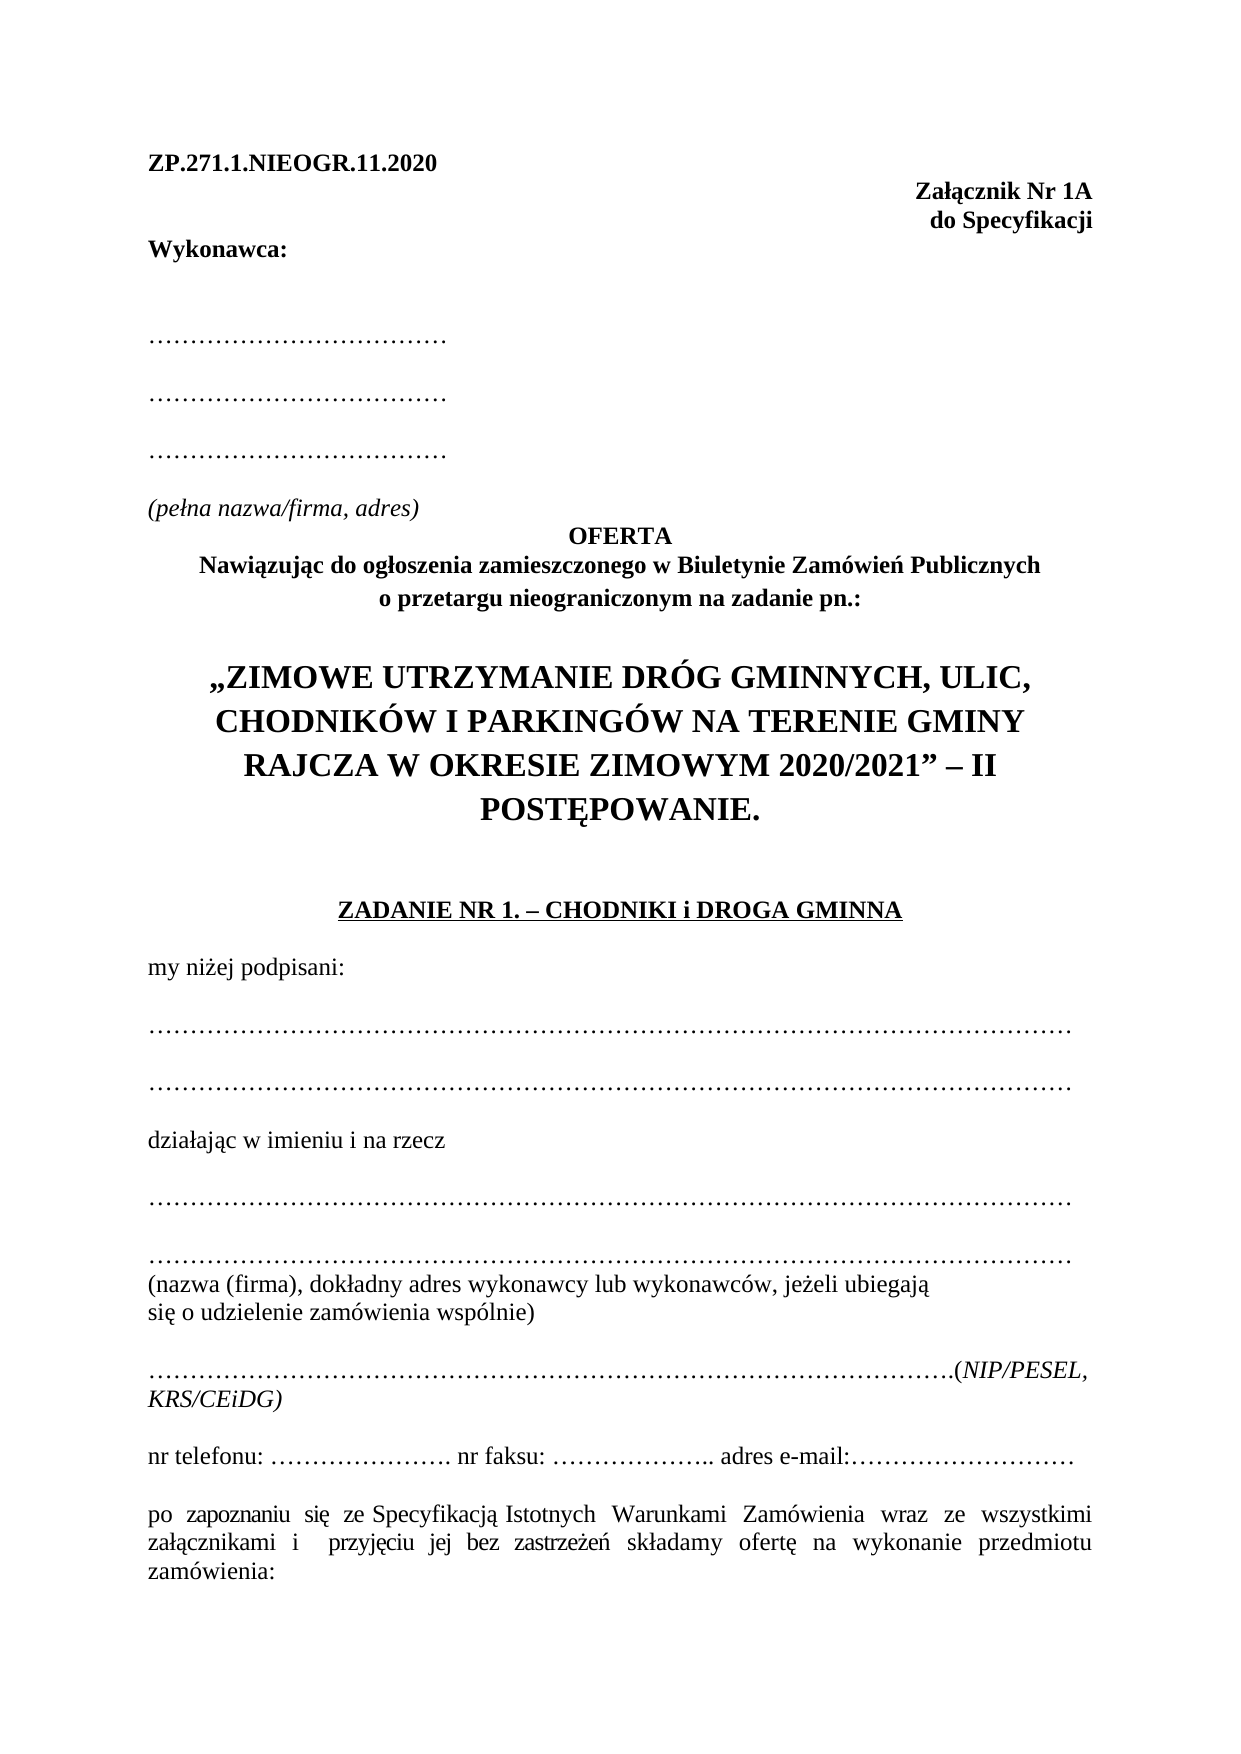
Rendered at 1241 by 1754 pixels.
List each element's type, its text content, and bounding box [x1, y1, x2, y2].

text do Specyfikacji [148, 205, 1093, 234]
text po zapoznaniu się ze Specyfikacją Istotnych Warunkami Zamówienia wraz ze wszystkimi załącznikami i przyjęciu jej bez zastrzeżeń składamy ofertę na wykonanie przedmiotu zamówienia: [148, 1499, 1093, 1585]
text ZADANIE NR 1. – CHODNIKI i DROGA GMINNA [148, 895, 1093, 924]
text ……………………………………………………………………………………………… [148, 320, 472, 464]
text „ZIMOWE UTRZYMANIE DRÓG GMINNYCH, ULIC, CHODNIKÓW I PARKINGÓW NA TERENIE GMINY RAJCZA W OKRESIE ZIMOWYM 2020/2021” – II POSTĘPOWANIE. [148, 657, 1093, 827]
text (pełna nazwa/firma, adres) [148, 493, 472, 521]
text (nazwa (firma), dokładny adres wykonawcy lub wykonawców, jeżeli ubiegają [148, 1269, 1093, 1297]
text ………………………………………………………………………………………………… [148, 1182, 1093, 1211]
text …………………………………………………………………………………….(NIP/PESEL, KRS/CEiDG) [148, 1355, 1093, 1412]
text nr telefonu: …………………. nr faksu: ……………….. adres e-mail:……………………… [148, 1441, 1093, 1470]
text ………………………………………………………………………………………………… [148, 1010, 1093, 1039]
text Wykonawca: [148, 234, 1093, 263]
text OFERTA [148, 521, 1093, 550]
text Załącznik Nr 1A [148, 176, 1093, 205]
text my niżej podpisani: [148, 952, 1093, 981]
text ZP.271.1.NIEOGR.11.2020 [148, 148, 1093, 176]
text ………………………………………………………………………………………………… [148, 1240, 1093, 1269]
text się o udzielenie zamówienia wspólnie) [148, 1297, 1093, 1326]
text Nawiązując do ogłoszenia zamieszczonego w Biuletynie Zamówień Publicznych o przetargu nieograniczonym na zadanie pn.: [148, 550, 1093, 612]
text działając w imieniu i na rzecz [148, 1125, 1093, 1154]
text ………………………………………………………………………………………………… [148, 1067, 1093, 1096]
